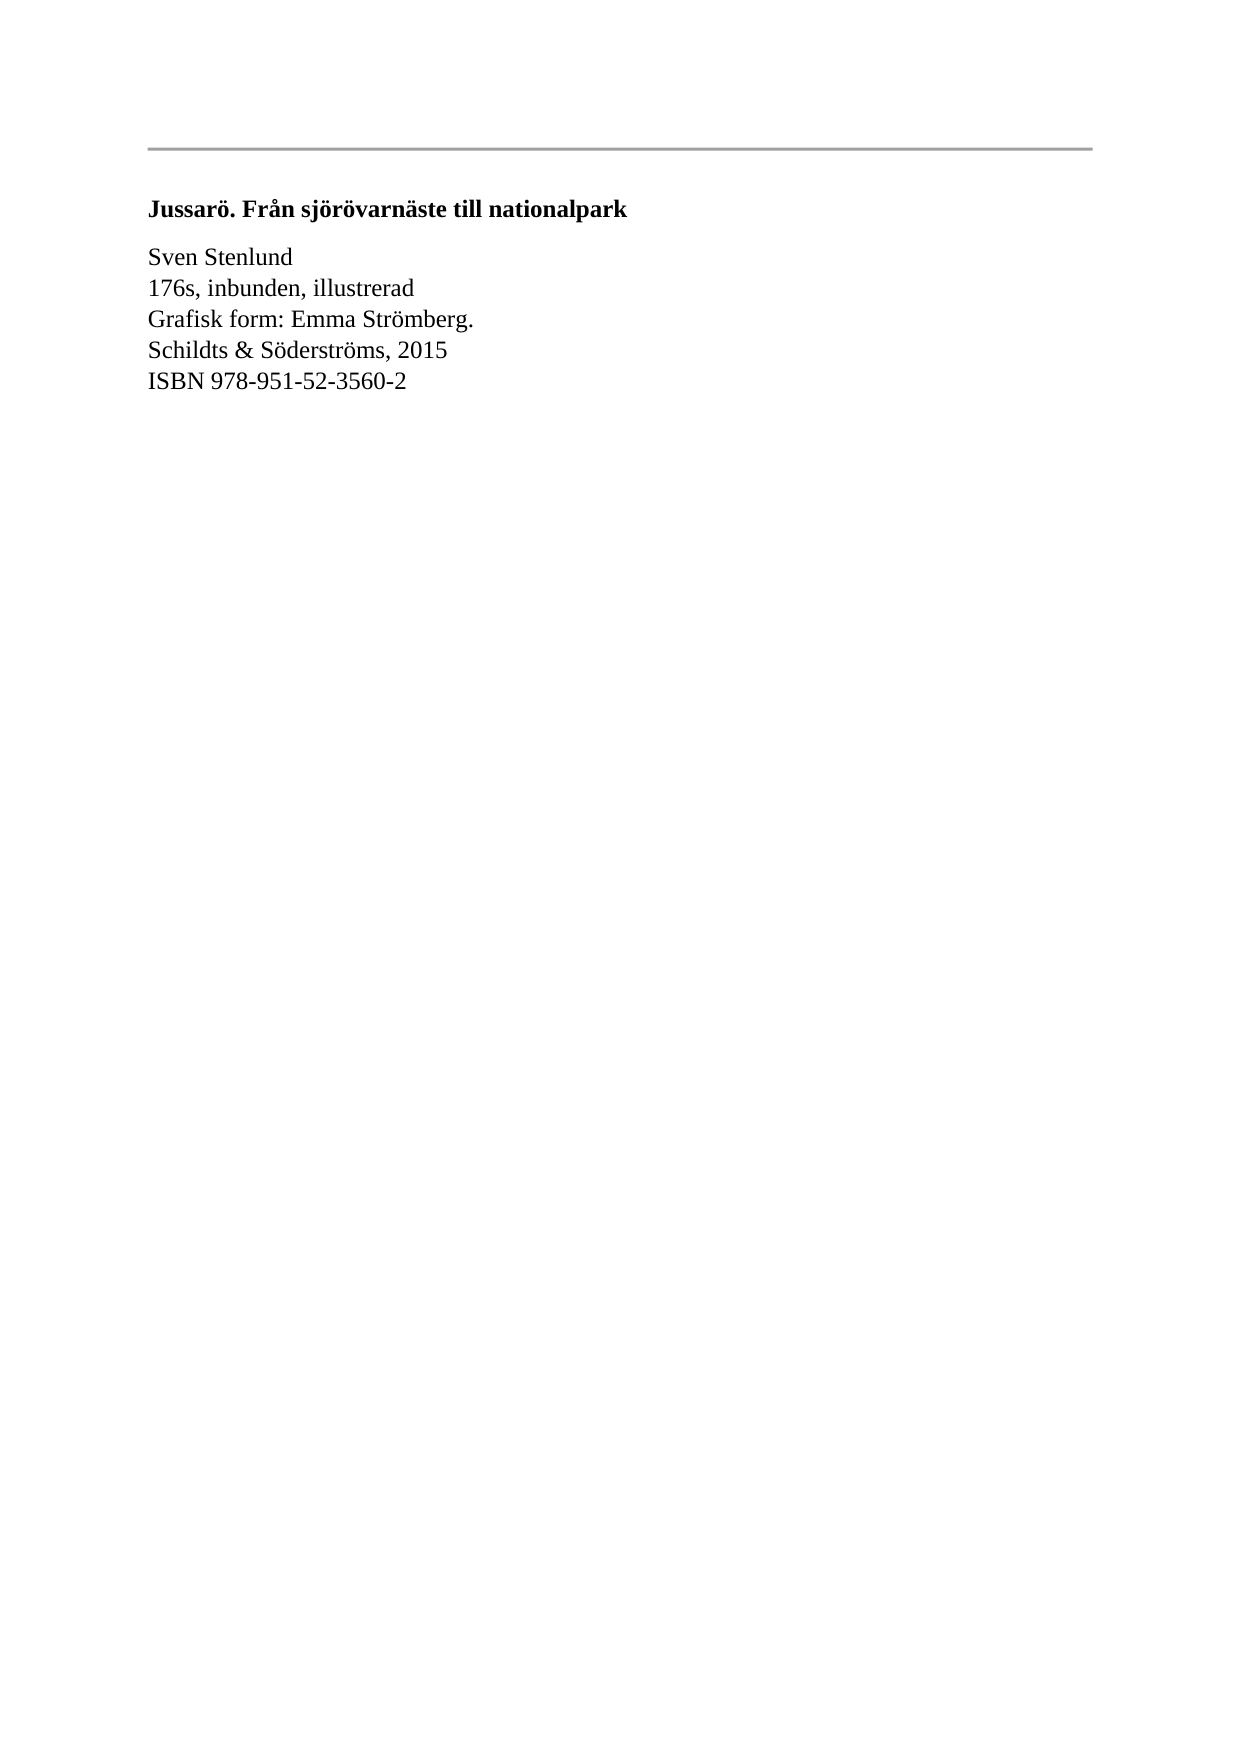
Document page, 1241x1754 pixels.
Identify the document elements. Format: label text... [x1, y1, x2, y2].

text Sven Stenlund 176s, inbunden, illustrerad Grafisk form: Emma Strömberg. Schildts & Söderströms, 2015 ISBN 978-951-52-3560-2 [148, 242, 1093, 549]
text Jussarö. Från sjörövarnäste till nationalpark [148, 194, 1093, 223]
